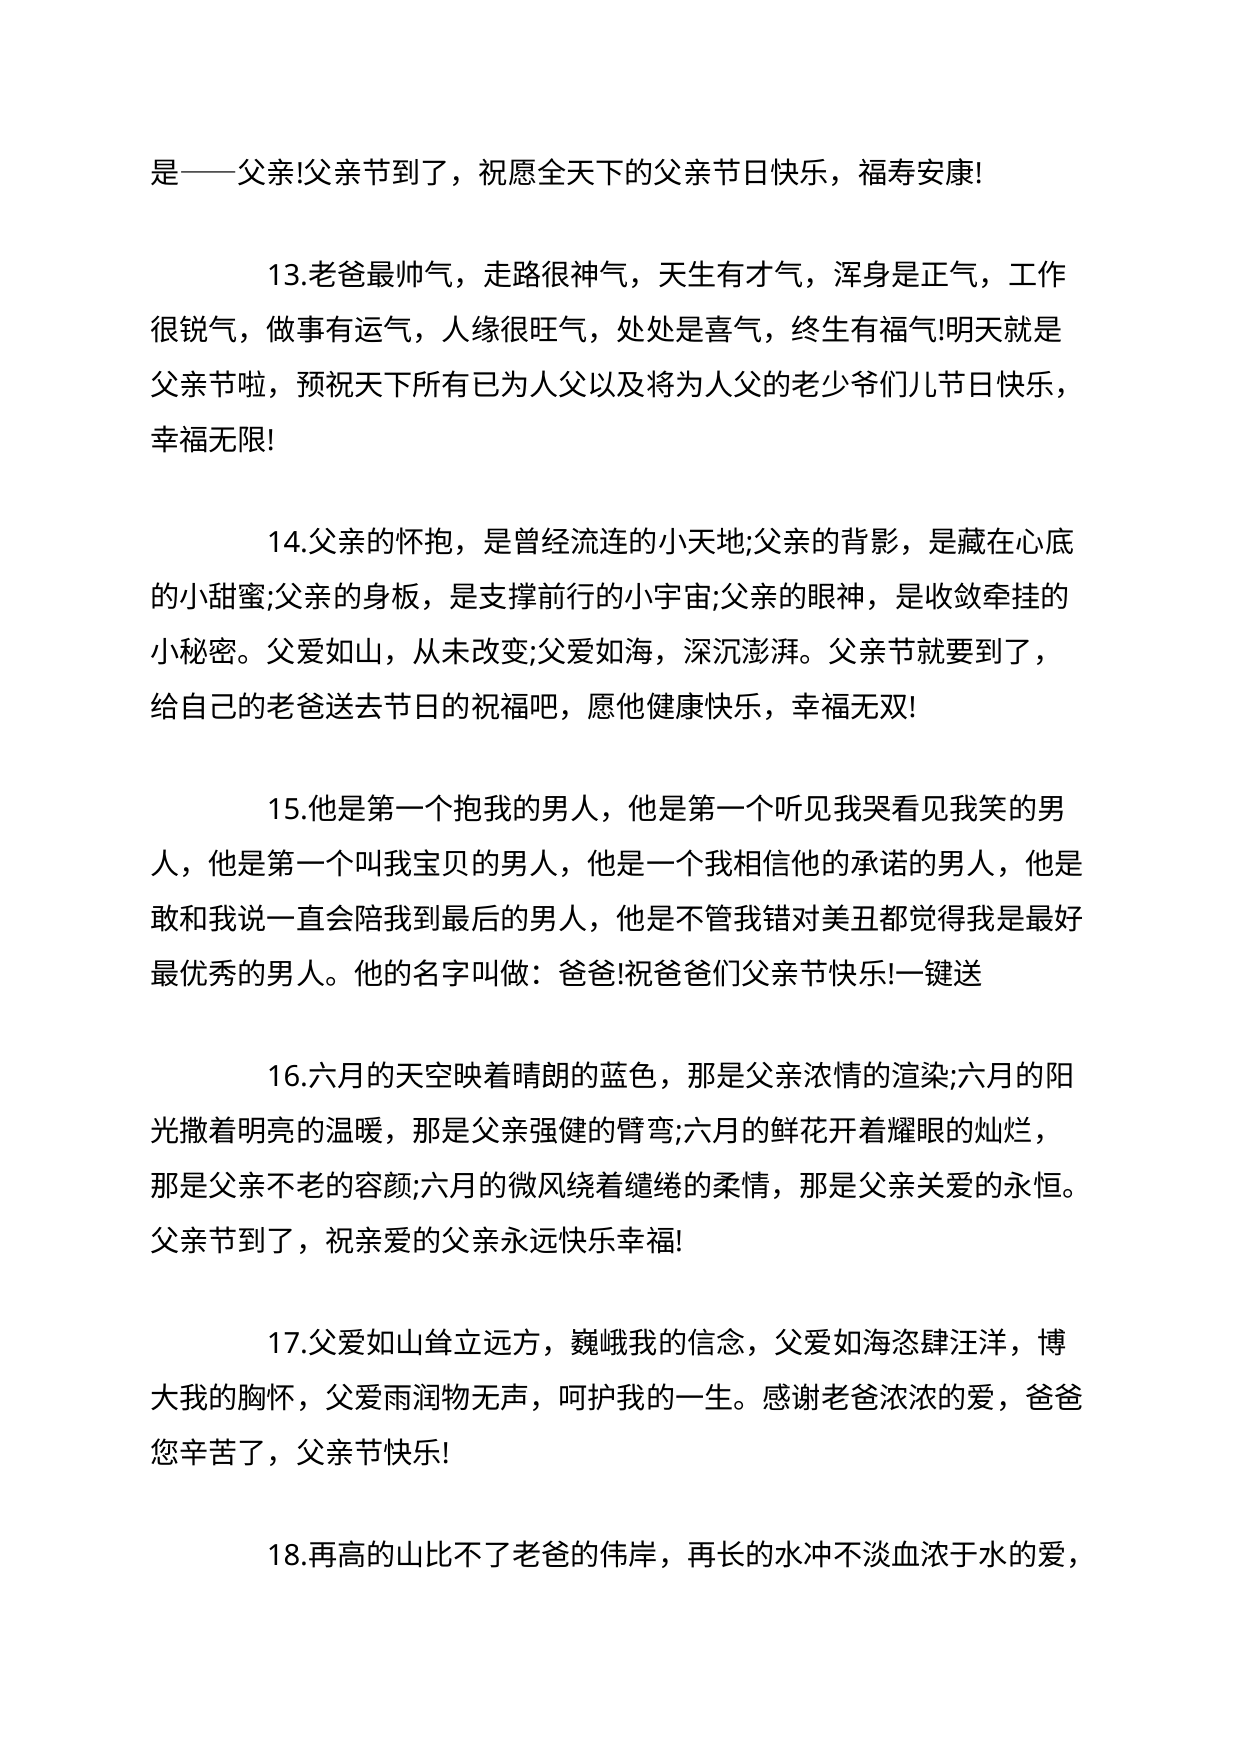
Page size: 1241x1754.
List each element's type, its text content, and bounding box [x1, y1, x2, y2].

text 14.父亲的怀抱，是曾经流连的小天地;父亲的背影，是藏在心底的小甜蜜;父亲的身板，是支撑前行的小宇宙;父亲的眼神，是收敛牵挂的小秘密。父爱如山，从未改变;父爱如海，深沉澎湃。父亲节就要到了，给自己的老爸送去节日的祝福吧，愿他健康快乐，幸福无双! [150, 519, 1090, 726]
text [150, 1531, 1090, 1574]
text 17.父爱如山耸立远方，巍峨我的信念，父爱如海恣肆汪洋，博大我的胸怀，父爱雨润物无声，呵护我的一生。感谢老爸浓浓的爱，爸爸您辛苦了，父亲节快乐! [150, 1319, 1090, 1472]
text 16.六月的天空映着晴朗的蓝色，那是父亲浓情的渲染;六月的阳光撒着明亮的温暖，那是父亲强健的臂弯;六月的鲜花开着耀眼的灿烂，那是父亲不老的容颜;六月的微风绕着缱绻的柔情，那是父亲关爱的永恒。父亲节到了，祝亲爱的父亲永远快乐幸福! [150, 1053, 1090, 1260]
text 13.老爸最帅气，走路很神气，天生有才气，浑身是正气，工作很锐气，做事有运气，人缘很旺气，处处是喜气，终生有福气!明天就是父亲节啦，预祝天下所有已为人父以及将为人父的老少爷们儿节日快乐，幸福无限! [150, 252, 1090, 459]
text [150, 150, 1090, 192]
text 15.他是第一个抱我的男人，他是第一个听见我哭看见我笑的男人，他是第一个叫我宝贝的男人，他是一个我相信他的承诺的男人，他是敢和我说一直会陪我到最后的男人，他是不管我错对美丑都觉得我是最好最优秀的男人。他的名字叫做：爸爸!祝爸爸们父亲节快乐!一键送 [150, 786, 1090, 993]
